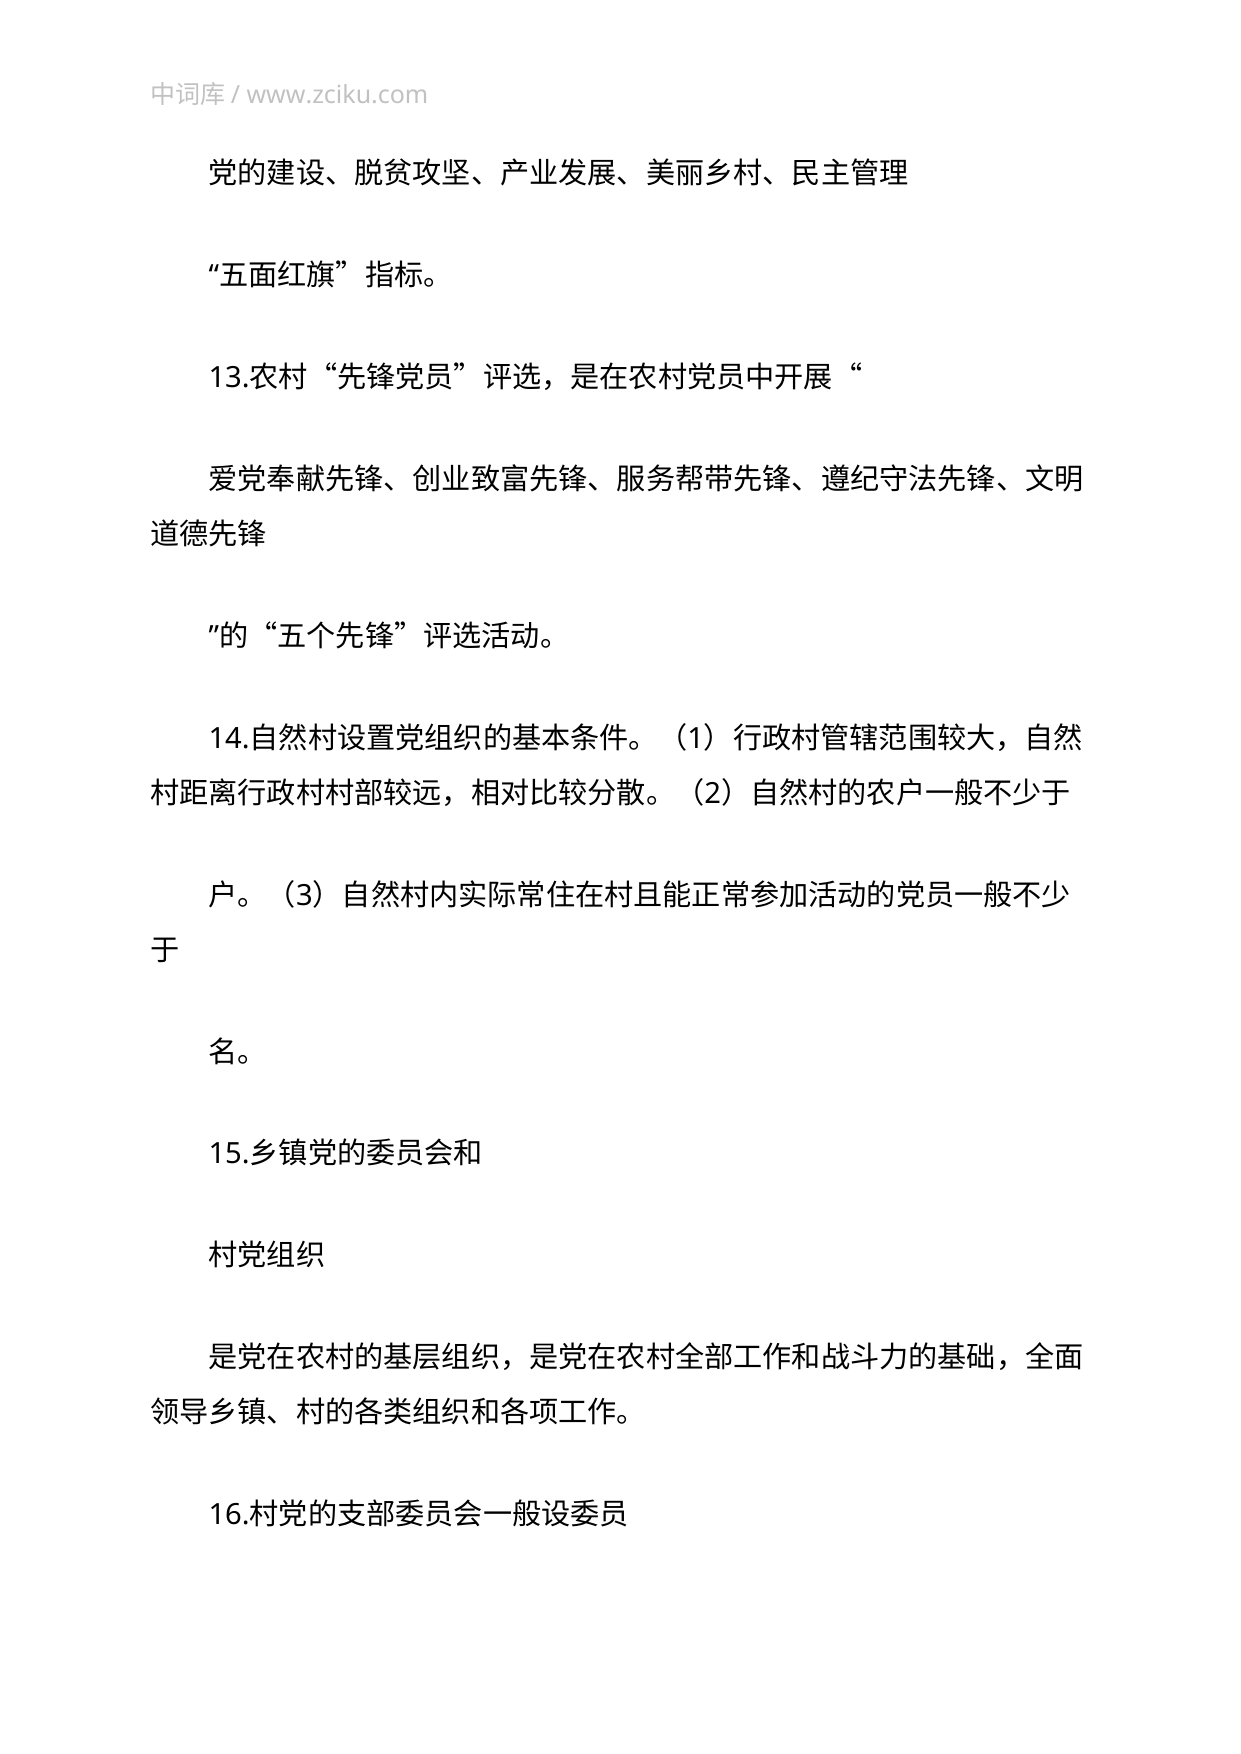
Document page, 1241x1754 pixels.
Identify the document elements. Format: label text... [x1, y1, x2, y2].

text 户。（3）自然村内实际常住在村且能正常参加活动的党员一般不少于 [150, 871, 1090, 969]
text ”的“五个先锋”评选活动。 [150, 612, 1090, 655]
text 14.自然村设置党组织的基本条件。（1）行政村管辖范围较大，自然村距离行政村村部较远，相对比较分散。（2）自然村的农户一般不少于 [150, 714, 1090, 812]
text 爱党奉献先锋、创业致富先锋、服务帮带先锋、遵纪守法先锋、文明道德先锋 [150, 456, 1090, 553]
text 15.乡镇党的委员会和 [150, 1130, 1090, 1172]
text 村党组织 [150, 1232, 1090, 1274]
text 13.农村“先锋党员”评选，是在农村党员中开展“ [150, 354, 1090, 396]
text 名。 [150, 1028, 1090, 1070]
text 16.村党的支部委员会一般设委员 [150, 1490, 1090, 1533]
text “五面红旗”指标。 [150, 252, 1090, 294]
text 党的建设、脱贫攻坚、产业发展、美丽乡村、民主管理 [150, 150, 1090, 192]
text 是党在农村的基层组织，是党在农村全部工作和战斗力的基础，全面领导乡镇、村的各类组织和各项工作。 [150, 1334, 1090, 1431]
